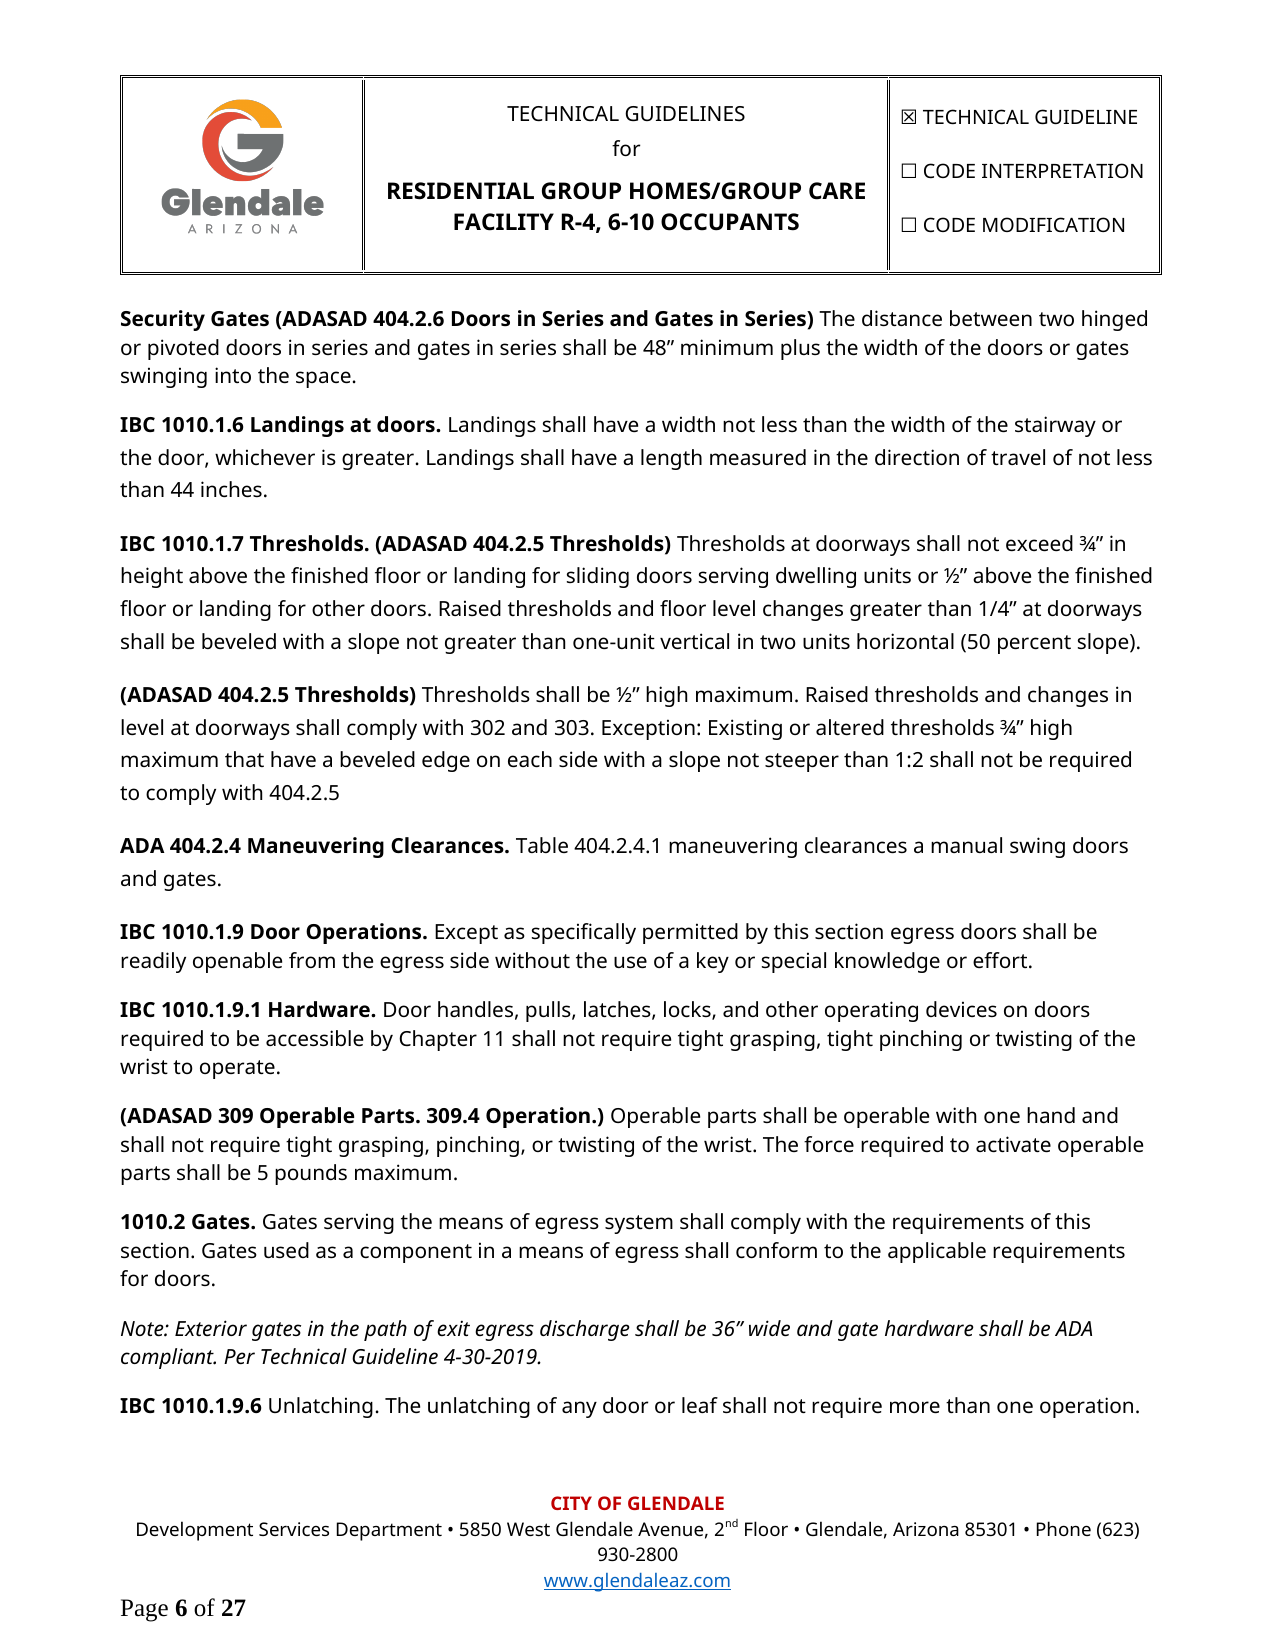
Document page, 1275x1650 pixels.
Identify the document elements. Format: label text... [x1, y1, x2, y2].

picture [144, 85, 339, 248]
text 1010.2 Gates. Gates serving the means of egress system shall comply with the requirements of this section. Gates used as a component in a means of egress shall conform to the applicable requirements for doors. [120, 1207, 1155, 1293]
text IBC 1010.1.9 Door Operations. Except as specifically permitted by this section egress doors shall be readily openable from the egress side without the use of a key or special knowledge or effort. [120, 917, 1155, 974]
text ADA 404.2.4 Maneuvering Clearances. Table 404.2.4.1 maneuvering clearances a manual swing doors and gates. [120, 831, 1155, 892]
text IBC 1010.1.9.1 Hardware. Door handles, pulls, latches, locks, and other operating devices on doors required to be accessible by Chapter 11 shall not require tight grasping, tight pinching or twisting of the wrist to operate. [120, 995, 1155, 1081]
text IBC 1010.1.9.6 Unlatching. The unlatching of any door or leaf shall not require more than one operation. [120, 1391, 1155, 1420]
text (ADASAD 309 Operable Parts. 309.4 Operation.) Operable parts shall be operable with one hand and shall not require tight grasping, pinching, or twisting of the wrist. The force required to activate operable parts shall be 5 pounds maximum. [120, 1101, 1155, 1187]
text IBC 1010.1.7 Thresholds. (ADASAD 404.2.5 Thresholds) Thresholds at doorways shall not exceed ¾” in height above the finished floor or landing for sliding doors serving dwelling units or ½” above the finished floor or landing for other doors. Raised thresholds and floor level changes greater than 1/4” at doorways shall be beveled with a slope not greater than one-unit vertical in two units horizontal (50 percent slope). [120, 529, 1155, 655]
text IBC 1010.1.6 Landings at doors. Landings shall have a width not less than the width of the stairway or the door, whichever is greater. Landings shall have a length measured in the direction of travel of not less than 44 inches. [120, 410, 1155, 504]
text Note: Exterior gates in the path of exit egress discharge shall be 36” wide and gate hardware shall be ADA compliant. Per Technical Guideline 4-30-2019. [120, 1314, 1155, 1371]
text Security Gates (ADASAD 404.2.6 Doors in Series and Gates in Series) The distance between two hinged or pivoted doors in series and gates in series shall be 48” minimum plus the width of the doors or gates swinging into the space. [120, 304, 1155, 389]
text (ADASAD 404.2.5 Thresholds) Thresholds shall be ½” high maximum. Raised thresholds and changes in level at doorways shall comply with 302 and 303. Exception: Existing or altered thresholds ¾” high maximum that have a beveled edge on each side with a slope not steeper than 1:2 shall not be required to comply with 404.2.5 [120, 680, 1155, 806]
